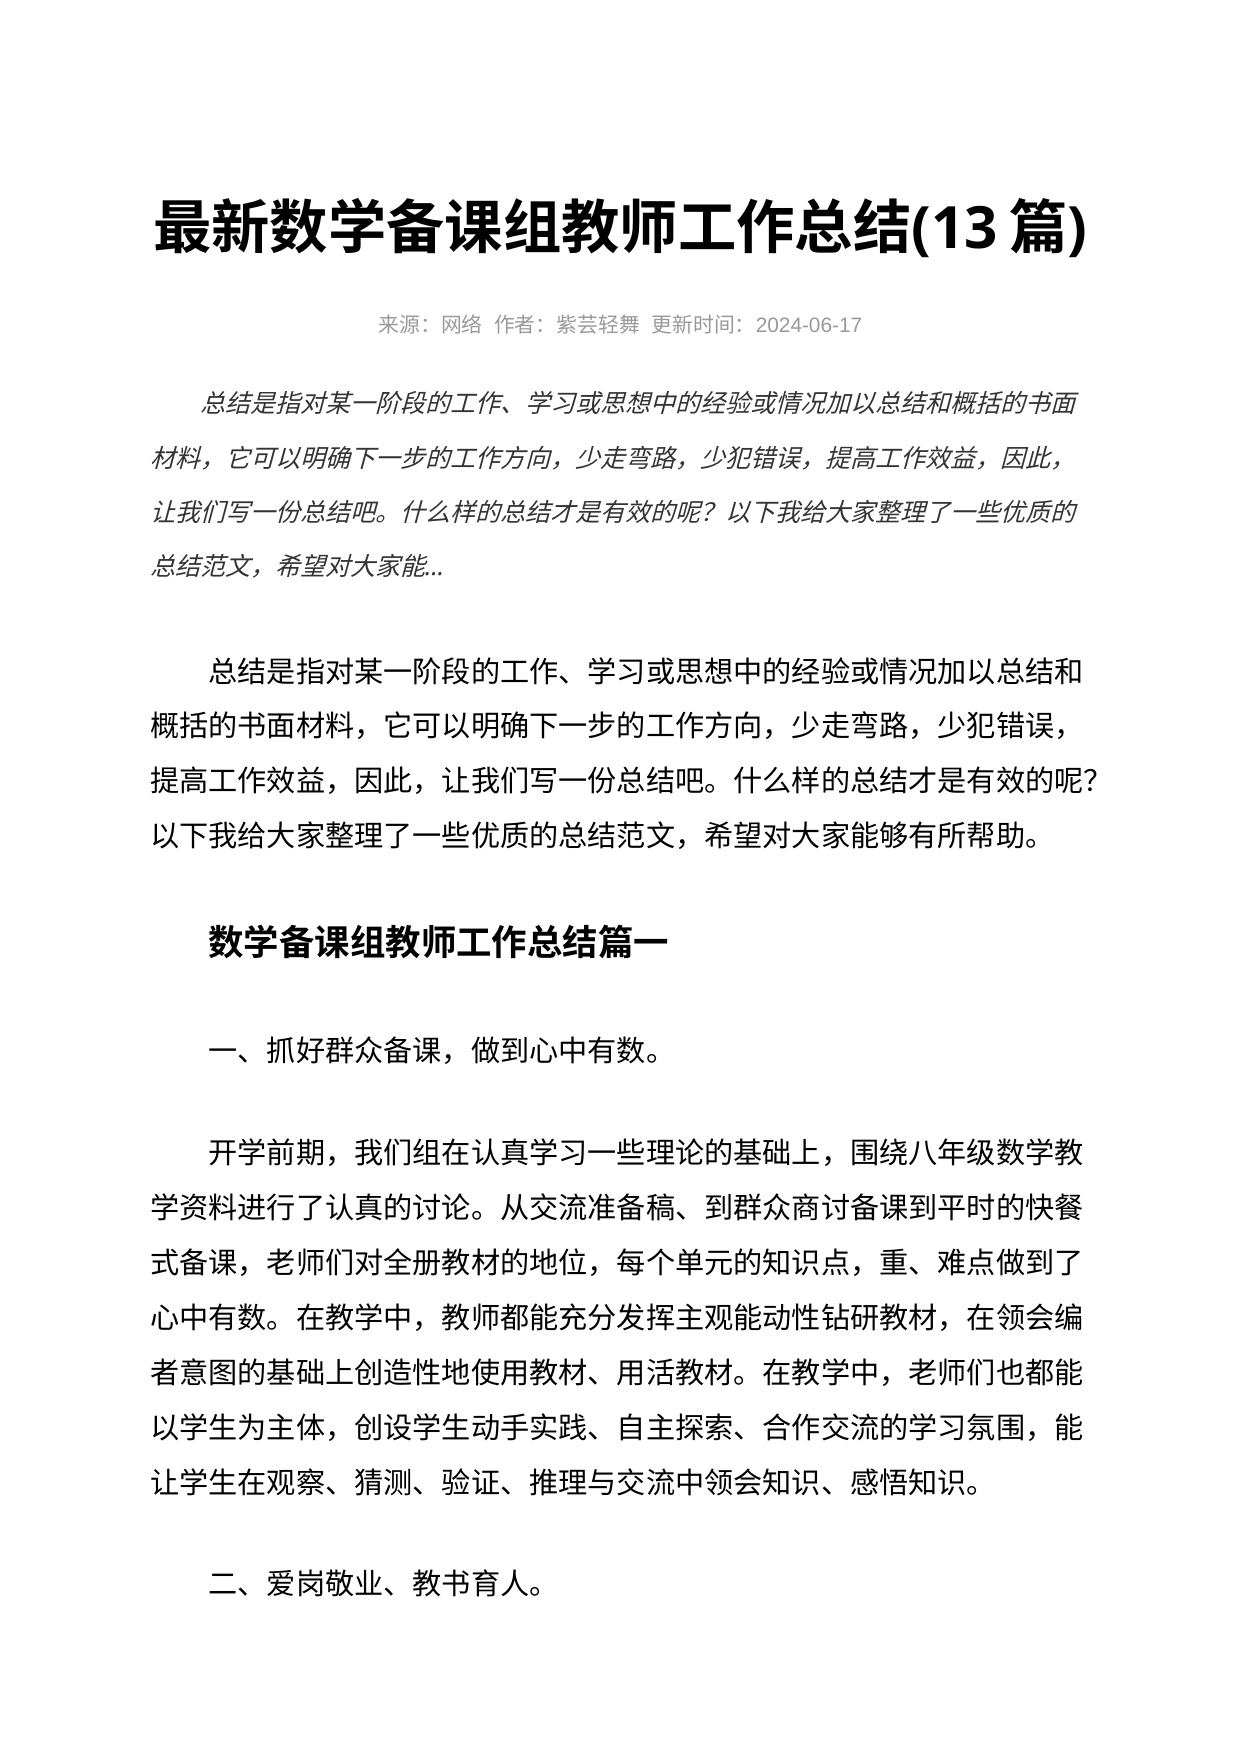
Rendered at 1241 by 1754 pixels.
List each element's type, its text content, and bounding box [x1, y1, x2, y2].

text 二、爱岗敬业、教书育人。 [150, 1561, 1090, 1603]
text 总结是指对某一阶段的工作、学习或思想中的经验或情况加以总结和概括的书面材料，它可以明确下一步的工作方向，少走弯路，少犯错误，提高工作效益，因此，让我们写一份总结吧。什么样的总结才是有效的呢？以下我给大家整理了一些优质的总结范文，希望对大家能够有所帮助。 [150, 648, 1090, 855]
text 来源：网络 作者：紫芸轻舞 更新时间：2024-06-17 [150, 313, 1090, 337]
text 开学前期，我们组在认真学习一些理论的基础上，围绕八年级数学教学资料进行了认真的讨论。从交流准备稿、到群众商讨备课到平时的快餐式备课，老师们对全册教材的地位，每个单元的知识点，重、难点做到了心中有数。在教学中，教师都能充分发挥主观能动性钻研教材，在领会编者意图的基础上创造性地使用教材、用活教材。在教学中，老师们也都能以学生为主体，创设学生动手实践、自主探索、合作交流的学习氛围，能让学生在观察、猜测、验证、推理与交流中领会知识、感悟知识。 [150, 1130, 1090, 1501]
text 一、抓好群众备课，做到心中有数。 [150, 1028, 1090, 1070]
text 总结是指对某一阶段的工作、学习或思想中的经验或情况加以总结和概括的书面材料，它可以明确下一步的工作方向，少走弯路，少犯错误，提高工作效益，因此，让我们写一份总结吧。什么样的总结才是有效的呢？以下我给大家整理了一些优质的总结范文，希望对大家能... [150, 384, 1090, 583]
text 数学备课组教师工作总结篇一 [150, 914, 1090, 966]
subtitle 最新数学备课组教师工作总结(13篇) [150, 181, 1090, 266]
